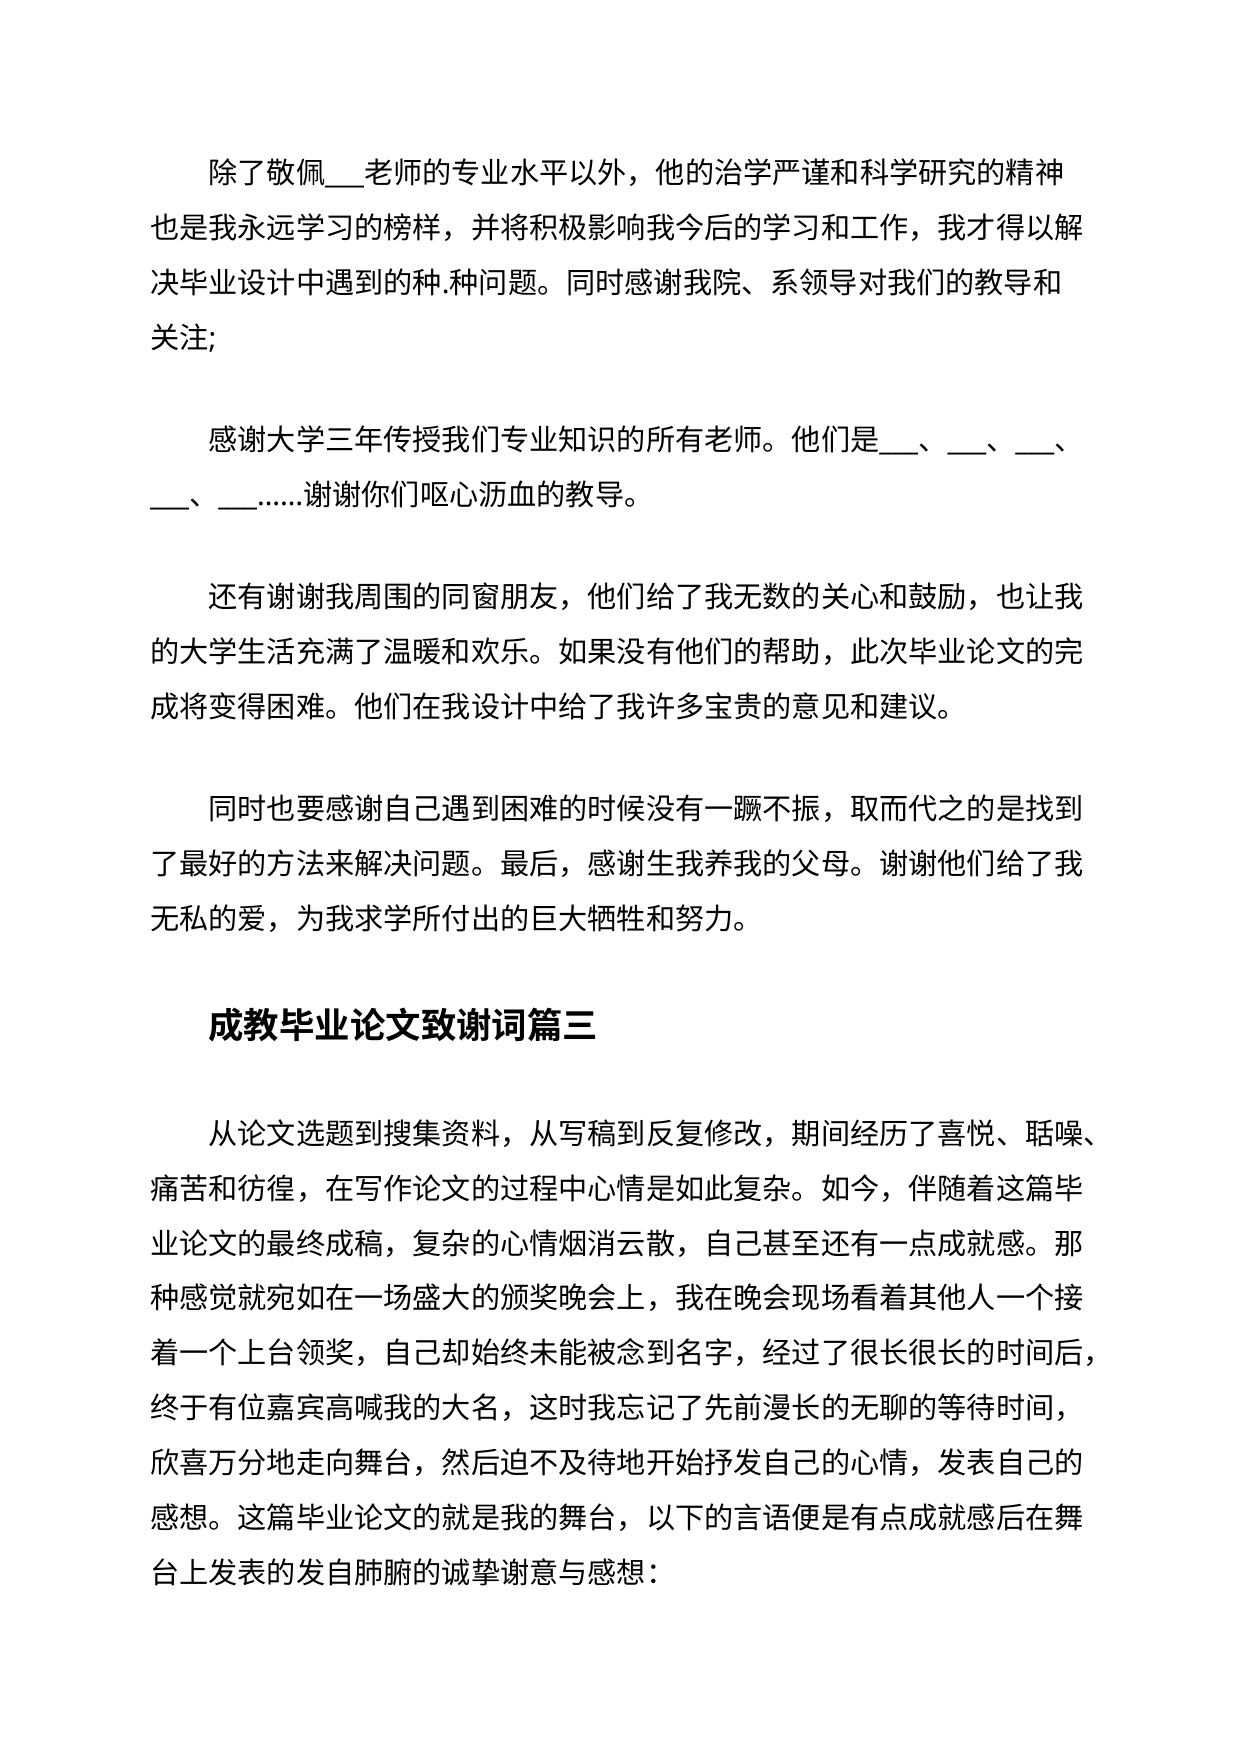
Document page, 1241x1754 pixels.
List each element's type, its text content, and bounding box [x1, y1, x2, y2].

text 感谢大学三年传授我们专业知识的所有老师。他们是___、___、___、___、___……谢谢你们呕心沥血的教导。 [150, 417, 1090, 514]
text 成教毕业论文致谢词篇三 [150, 997, 1090, 1048]
text 从论文选题到搜集资料，从写稿到反复修改，期间经历了喜悦、聒噪、痛苦和彷徨，在写作论文的过程中心情是如此复杂。如今，伴随着这篇毕业论文的最终成稿，复杂的心情烟消云散，自己甚至还有一点成就感。那种感觉就宛如在一场盛大的颁奖晚会上，我在晚会现场看着其他人一个接着一个上台领奖，自己却始终未能被念到名字，经过了很长很长的时间后，终于有位嘉宾高喊我的大名，这时我忘记了先前漫长的无聊的等待时间，欣喜万分地走向舞台，然后迫不及待地开始抒发自己的心情，发表自己的感想。这篇毕业论文的就是我的舞台，以下的言语便是有点成就感后在舞台上发表的发自肺腑的诚挚谢意与感想： [150, 1110, 1090, 1592]
text 同时也要感谢自己遇到困难的时候没有一蹶不振，取而代之的是找到了最好的方法来解决问题。最后，感谢生我养我的父母。谢谢他们给了我无私的爱，为我求学所付出的巨大牺牲和努力。 [150, 785, 1090, 937]
text 还有谢谢我周围的同窗朋友，他们给了我无数的关心和鼓励，也让我的大学生活充满了温暖和欢乐。如果没有他们的帮助，此次毕业论文的完成将变得困难。他们在我设计中给了我许多宝贵的意见和建议。 [150, 574, 1090, 726]
text 除了敬佩___老师的专业水平以外，他的治学严谨和科学研究的精神也是我永远学习的榜样，并将积极影响我今后的学习和工作，我才得以解决毕业设计中遇到的种.种问题。同时感谢我院、系领导对我们的教导和关注; [150, 150, 1090, 357]
